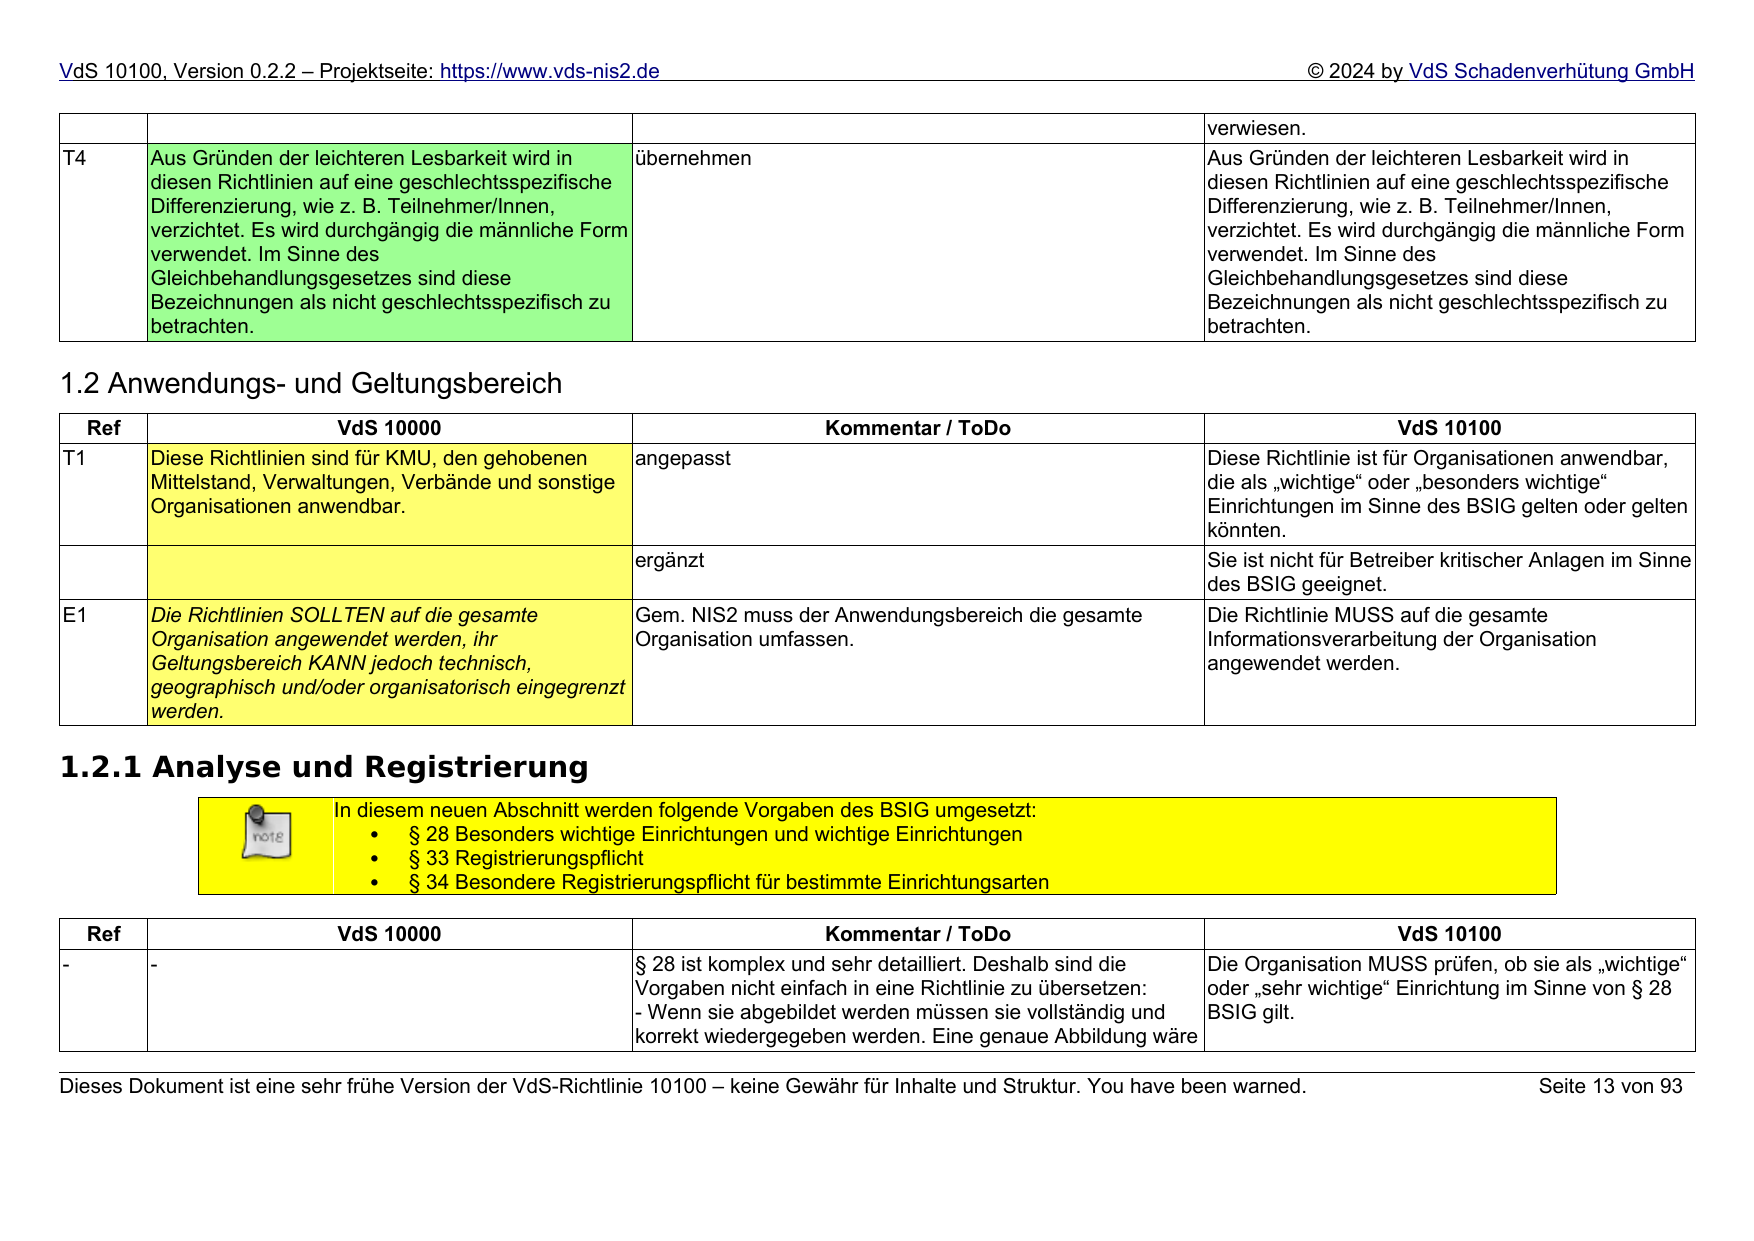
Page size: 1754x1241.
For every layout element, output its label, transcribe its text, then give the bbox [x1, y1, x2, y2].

table_cell ‍ [60, 114, 147, 143]
picture [228, 797, 304, 873]
table_header VdS 10100 [1205, 919, 1695, 948]
subtitle 1.2 Anwendungs- und Geltungsbereich [59, 366, 1695, 400]
table_cell Diese Richtlinie ist für Organisationen anwendbar, die als „wichtige“ oder „besonders wichtige“ Einrichtungen im Sinne des BSIG gelten oder gelten könnten. [1205, 444, 1695, 545]
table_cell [633, 950, 1204, 1051]
table_cell [148, 114, 632, 143]
table_cell übernehmen [633, 144, 1204, 341]
table_cell Sie ist nicht für Betreiber kritischer Anlagen im Sinne des BSIG geeignet. [1205, 546, 1695, 599]
table_cell ‍ [60, 546, 147, 599]
table_cell Gem. NIS2 muss der Anwendungsbereich die gesamte Organisation umfassen. [633, 600, 1204, 725]
table_cell Die Richtlinien SOLLTEN auf die gesamte Organisation angewendet werden, ihr Geltungsbereich KANN jedoch technisch, geographisch und/oder organisatorisch eingegrenzt werden. [148, 600, 632, 725]
subtitle 1.2.1 Analyse und Registrierung [59, 751, 1695, 785]
table_header Ref [60, 414, 147, 443]
table_cell T4 [60, 144, 147, 341]
table_header Kommentar / ToDo [633, 414, 1204, 443]
table_cell - [60, 950, 147, 1051]
table_cell Aus Gründen der leichteren Lesbarkeit wird in diesen Richtlinien auf eine geschlechtsspezifische Differenzierung, wie z. B. Teilnehmer/Innen, verzichtet. Es wird durchgängig die männliche Form verwendet. Im Sinne des Gleichbehandlungsgesetzes sind diese Bezeichnungen als nicht geschlechtsspezifisch zu betrachten. [1205, 144, 1695, 341]
table_header Ref [60, 919, 147, 948]
table_cell ergänzt [633, 546, 1204, 599]
table_cell Aus Gründen der leichteren Lesbarkeit wird in diesen Richtlinien auf eine geschlechtsspezifische Differenzierung, wie z. B. Teilnehmer/Innen, verzichtet. Es wird durchgängig die männliche Form verwendet. Im Sinne des Gleichbehandlungsgesetzes sind diese Bezeichnungen als nicht geschlechtsspezifisch zu betrachten. [148, 144, 632, 341]
table_cell [633, 114, 1204, 143]
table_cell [1205, 950, 1695, 1051]
table_cell T1 [60, 444, 147, 545]
table_cell [148, 546, 632, 599]
table_header VdS 10100 [1205, 414, 1695, 443]
table_cell angepasst [633, 444, 1204, 545]
table_cell Diese Richtlinien sind für KMU, den gehobenen Mittelstand, Verwaltungen, Verbände und sonstige Organisationen anwendbar. [148, 444, 632, 545]
table_cell - [148, 950, 632, 1051]
table_header VdS 10000 [148, 414, 632, 443]
table_cell Die Richtlinie MUSS auf die gesamte Informationsverarbeitung der Organisation angewendet werden. [1205, 600, 1695, 725]
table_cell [1205, 114, 1695, 143]
table_header In diesem neuen Abschnitt werden folgende Vorgaben des BSIG umgesetzt: § 28 Besonders wichtige Einrichtungen und wichtige Einrichtungen § 33 Registrierungspflicht § 34 Besondere Registrierungspflicht für bestimmte Einrichtungsarten [334, 798, 1556, 894]
table_cell E1 [60, 600, 147, 725]
table_header VdS 10000 [148, 919, 632, 948]
table_header [199, 798, 333, 894]
table_header Kommentar / ToDo [633, 919, 1204, 948]
